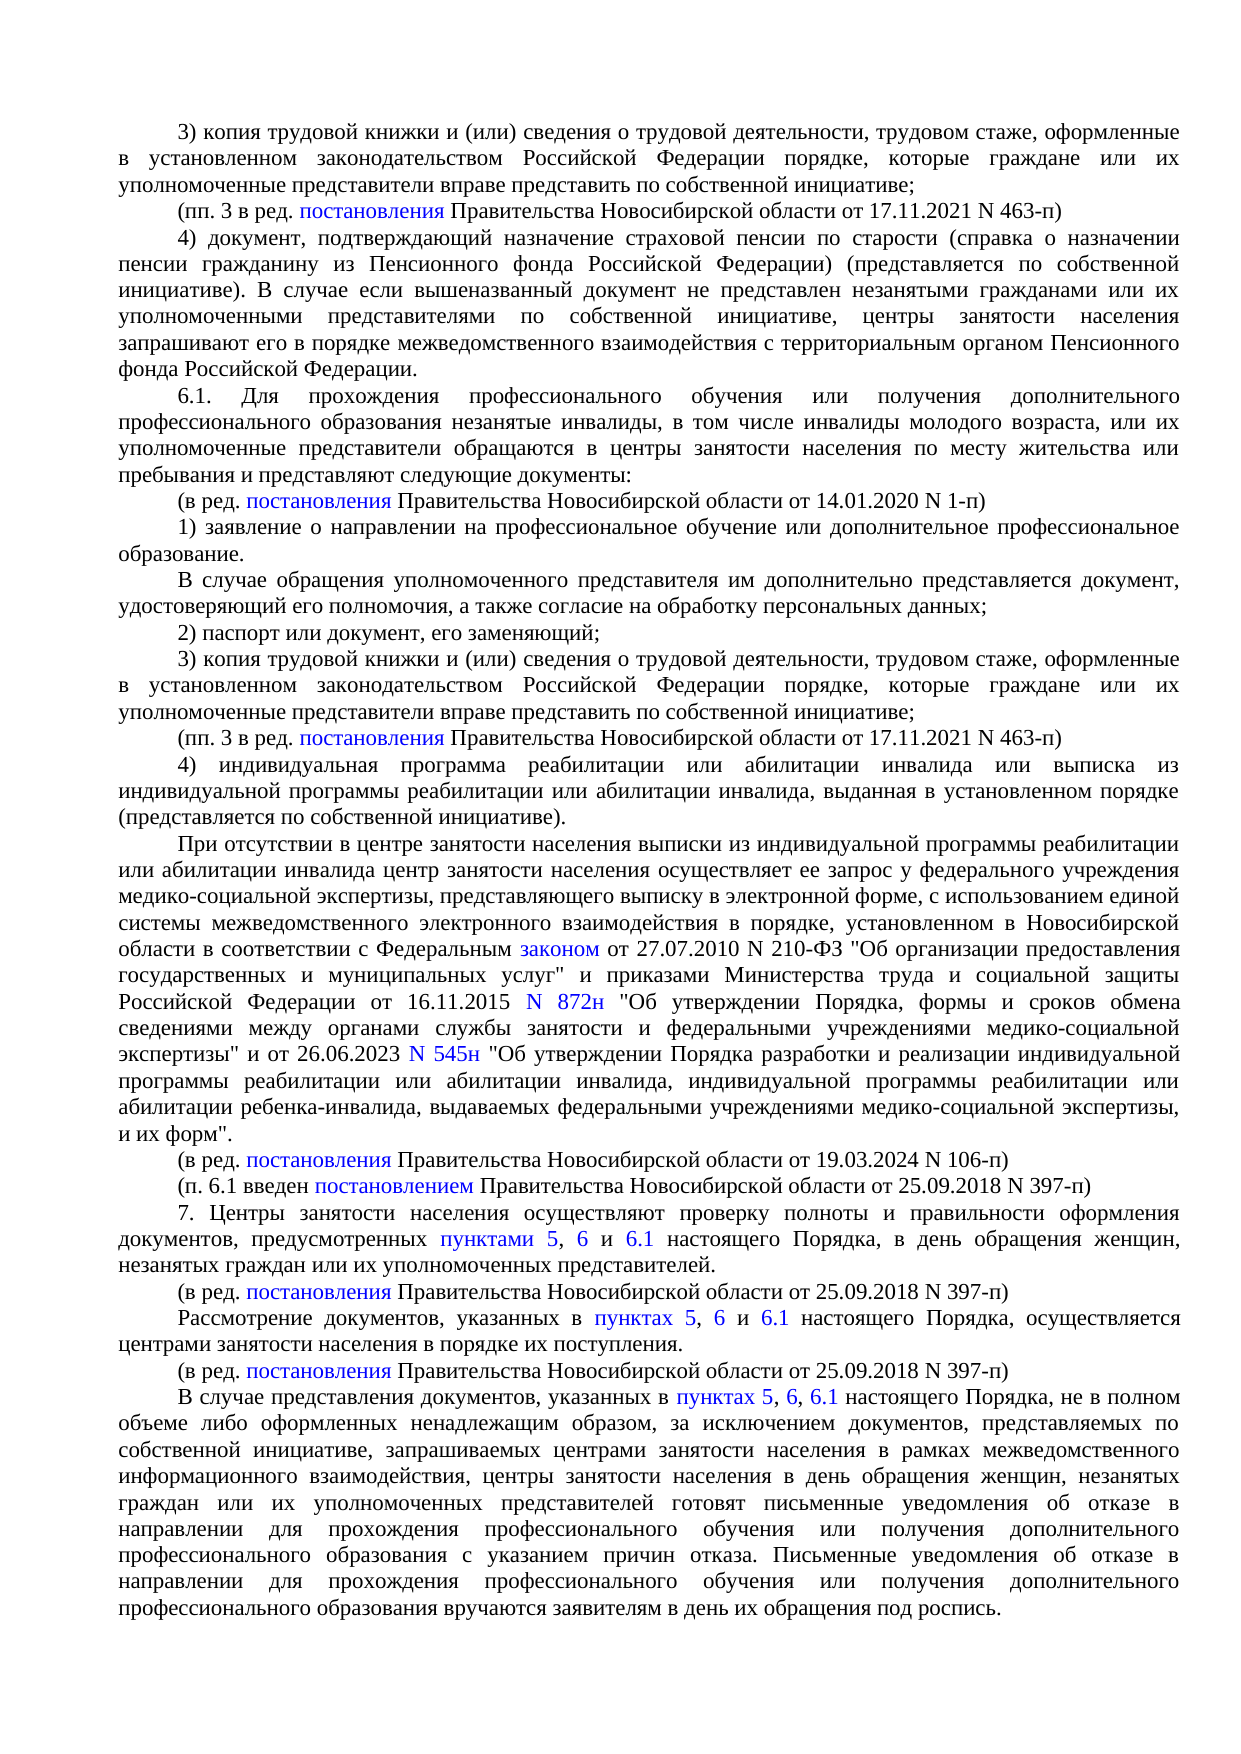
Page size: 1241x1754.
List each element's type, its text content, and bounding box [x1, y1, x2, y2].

text (в ред. постановления Правительства Новосибирской области от 25.09.2018 N 397-п) [118, 1357, 1181, 1383]
text 2) паспорт или документ, его заменяющий; [118, 619, 1181, 645]
text 6.1. Для прохождения профессионального обучения или получения дополнительного профессионального образования незанятые инвалиды, в том числе инвалиды молодого возраста, или их уполномоченные представители обращаются в центры занятости населения по месту жительства или пребывания и представляют следующие документы: [118, 382, 1181, 487]
text 7. Центры занятости населения осуществляют проверку полноты и правильности оформления документов, предусмотренных пунктами 5, 6 и 6.1 настоящего Порядка, в день обращения женщин, незанятых граждан или их уполномоченных представителей. [118, 1199, 1181, 1278]
text 4) индивидуальная программа реабилитации или абилитации инвалида или выписка из индивидуальной программы реабилитации или абилитации инвалида, выданная в установленном порядке (представляется по собственной инициативе). [118, 751, 1181, 830]
text (в ред. постановления Правительства Новосибирской области от 25.09.2018 N 397-п) [118, 1278, 1181, 1304]
text (в ред. постановления Правительства Новосибирской области от 14.01.2020 N 1-п) [118, 487, 1181, 513]
text 4) документ, подтверждающий назначение страховой пенсии по старости (справка о назначении пенсии гражданину из Пенсионного фонда Российской Федерации) (представляется по собственной инициативе). В случае если вышеназванный документ не представлен незанятыми гражданами или их уполномоченными представителями по собственной инициативе, центры занятости населения запрашивают его в порядке межведомственного взаимодействия с территориальным органом Пенсионного фонда Российской Федерации. [118, 223, 1181, 382]
text (п. 6.1 введен постановлением Правительства Новосибирской области от 25.09.2018 N 397-п) [118, 1172, 1181, 1199]
text 3) копия трудовой книжки и (или) сведения о трудовой деятельности, трудовом стаже, оформленные в установленном законодательством Российской Федерации порядке, которые граждане или их уполномоченные представители вправе представить по собственной инициативе; [118, 645, 1181, 724]
text 3) копия трудовой книжки и (или) сведения о трудовой деятельности, трудовом стаже, оформленные в установленном законодательством Российской Федерации порядке, которые граждане или их уполномоченные представители вправе представить по собственной инициативе; [118, 118, 1181, 197]
text (в ред. постановления Правительства Новосибирской области от 19.03.2024 N 106-п) [118, 1146, 1181, 1172]
text Рассмотрение документов, указанных в пунктах 5, 6 и 6.1 настоящего Порядка, осуществляется центрами занятости населения в порядке их поступления. [118, 1304, 1181, 1357]
text 1) заявление о направлении на профессиональное обучение или дополнительное профессиональное образование. [118, 513, 1181, 566]
text В случае обращения уполномоченного представителя им дополнительно представляется документ, удостоверяющий его полномочия, а также согласие на обработку персональных данных; [118, 566, 1181, 619]
text (пп. 3 в ред. постановления Правительства Новосибирской области от 17.11.2021 N 463-п) [118, 724, 1181, 751]
text При отсутствии в центре занятости населения выписки из индивидуальной программы реабилитации или абилитации инвалида центр занятости населения осуществляет ее запрос у федерального учреждения медико-социальной экспертизы, представляющего выписку в электронной форме, с использованием единой системы межведомственного электронного взаимодействия в порядке, установленном в Новосибирской области в соответствии с Федеральным законом от 27.07.2010 N 210-ФЗ "Об организации предоставления государственных и муниципальных услуг" и приказами Министерства труда и социальной защиты Российской Федерации от 16.11.2015 N 872н "Об утверждении Порядка, формы и сроков обмена сведениями между органами службы занятости и федеральными учреждениями медико-социальной экспертизы" и от 26.06.2023 N 545н "Об утверждении Порядка разработки и реализации индивидуальной программы реабилитации или абилитации инвалида, индивидуальной программы реабилитации или абилитации ребенка-инвалида, выдаваемых федеральными учреждениями медико-социальной экспертизы, и их форм". [118, 830, 1181, 1146]
text В случае представления документов, указанных в пунктах 5, 6, 6.1 настоящего Порядка, не в полном объеме либо оформленных ненадлежащим образом, за исключением документов, представляемых по собственной инициативе, запрашиваемых центрами занятости населения в рамках межведомственного информационного взаимодействия, центры занятости населения в день обращения женщин, незанятых граждан или их уполномоченных представителей готовят письменные уведомления об отказе в направлении для прохождения профессионального обучения или получения дополнительного профессионального образования с указанием причин отказа. Письменные уведомления об отказе в направлении для прохождения профессионального обучения или получения дополнительного профессионального образования вручаются заявителям в день их обращения под роспись. [118, 1383, 1181, 1620]
text (пп. 3 в ред. постановления Правительства Новосибирской области от 17.11.2021 N 463-п) [118, 197, 1181, 223]
